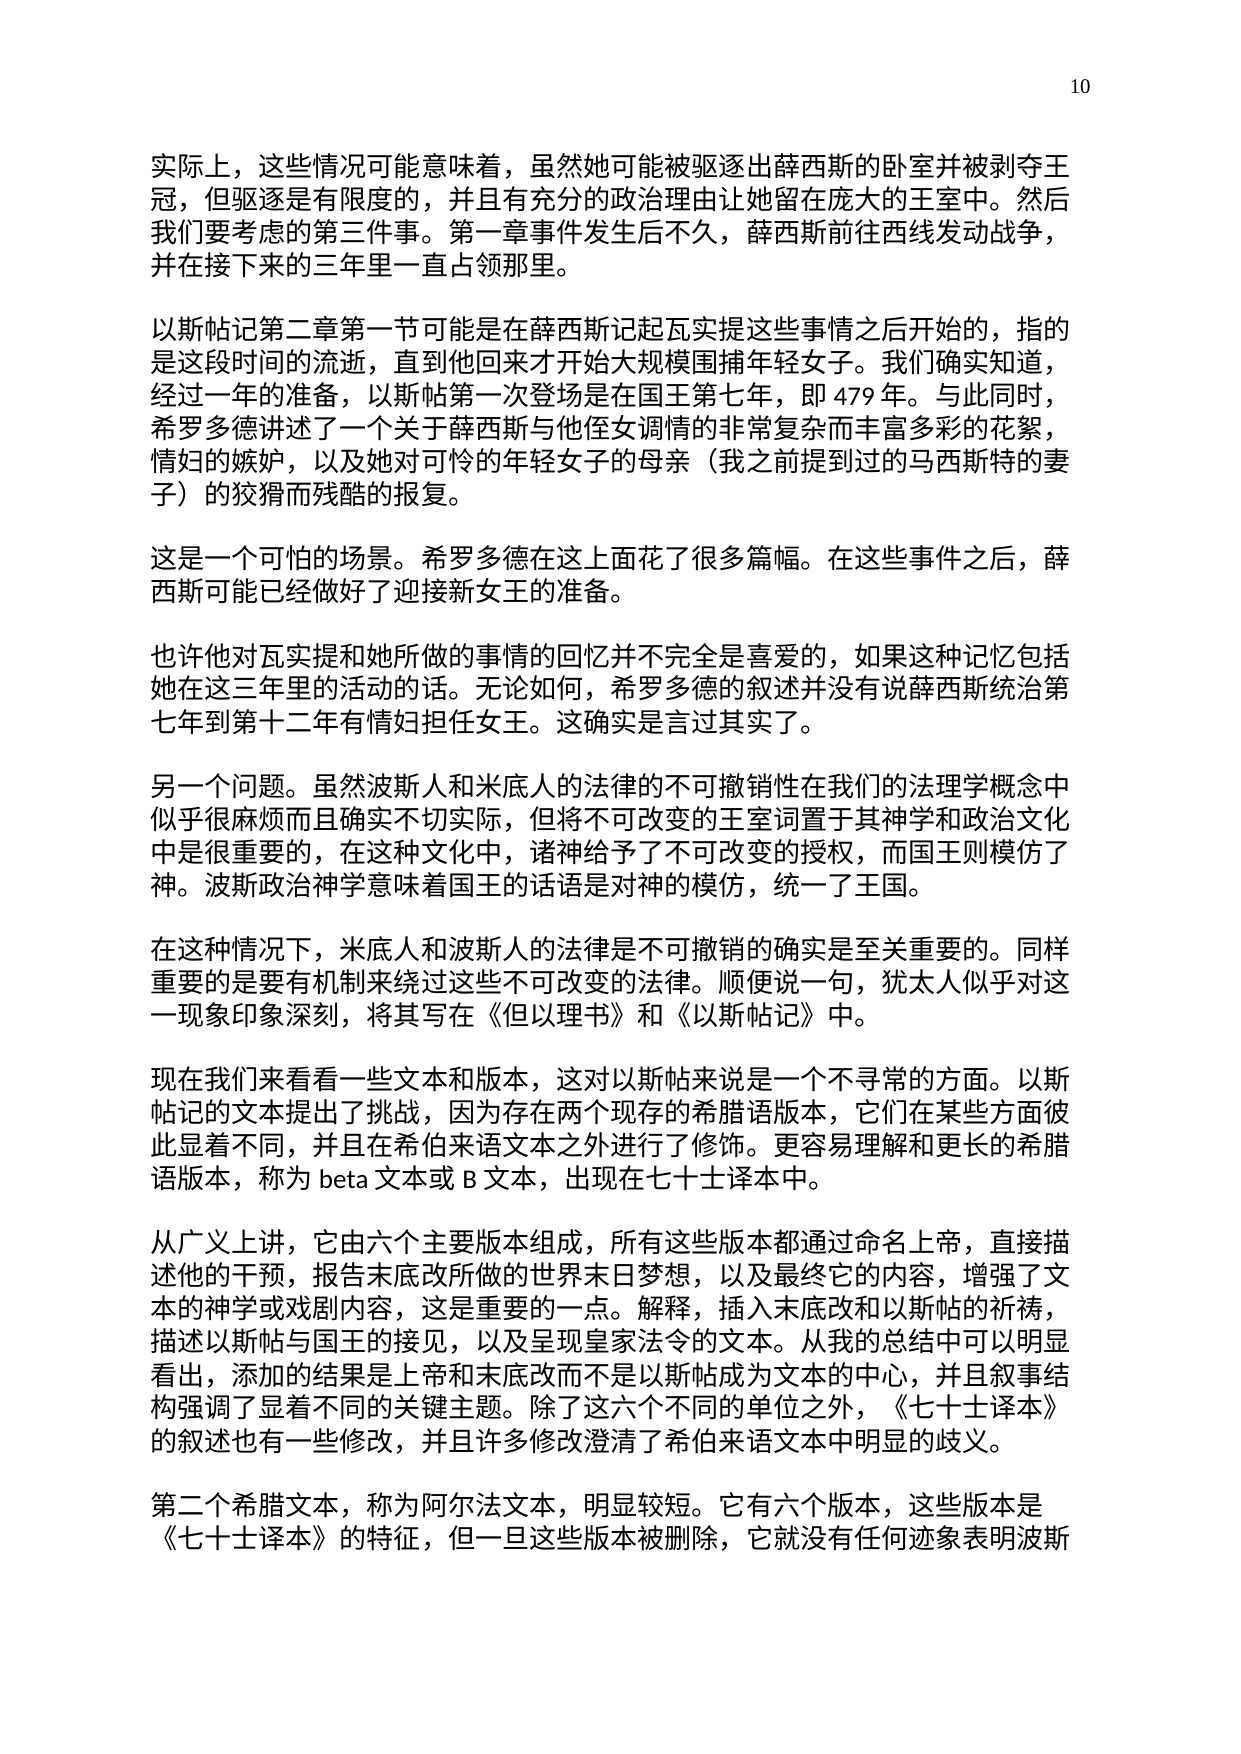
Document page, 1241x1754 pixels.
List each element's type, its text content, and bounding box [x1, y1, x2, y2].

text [150, 1489, 1090, 1555]
text 在这种情况下，米底人和波斯人的法律是不可撤销的确实是至关重要的。同样重要的是要有机制来绕过这些不可改变的法律。顺便说一句，犹太人似乎对这一现象印象深刻，将其写在《但以理书》和《以斯帖记》中。 [150, 933, 1090, 1032]
text 从广义上讲，它由六个主要版本组成，所有这些版本都通过命名上帝，直接描述他的干预，报告末底改所做的世界末日梦想，以及最终它的内容，增强了文本的神学或戏剧内容，这是重要的一点。解释，插入末底改和以斯帖的祈祷，描述以斯帖与国王的接见，以及呈现皇家法令的文本。从我的总结中可以明显看出，添加的结果是上帝和末底改而不是以斯帖成为文本的中心，并且叙事结构强调了显着不同的关键主题。除了这六个不同的单位之外，《七十士译本》的叙述也有一些修改，并且许多修改澄清了希伯来语文本中明显的歧义。 [150, 1227, 1090, 1458]
text 另一个问题。虽然波斯人和米底人的法律的不可撤销性在我们的法理学概念中似乎很麻烦而且确实不切实际，但将不可改变的王室词置于其神学和政治文化中是很重要的，在这种文化中，诸神给予了不可改变的授权，而国王则模仿了神。波斯政治神学意味着国王的话语是对神的模仿，统一了王国。 [150, 770, 1090, 902]
text 实际上，这些情况可能意味着，虽然她可能被驱逐出薛西斯的卧室并被剥夺王冠，但驱逐是有限度的，并且有充分的政治理由让她留在庞大的王室中。然后我们要考虑的第三件事。第一章事件发生后不久，薛西斯前往西线发动战争，并在接下来的三年里一直占领那里。 [150, 150, 1090, 282]
text 现在我们来看看一些文本和版本，这对以斯帖来说是一个不寻常的方面。以斯帖记的文本提出了挑战，因为存在两个现存的希腊语版本，它们在某些方面彼此显着不同，并且在希伯来语文本之外进行了修饰。更容易理解和更长的希腊语版本，称为 beta 文本或 B 文本，出现在七十士译本中。 [150, 1063, 1090, 1195]
text 以斯帖记第二章第一节可能是在薛西斯记起瓦实提这些事情之后开始的，指的是这段时间的流逝，直到他回来才开始大规模围捕年轻女子。我们确实知道，经过一年的准备，以斯帖第一次登场是在国王第七年，即 479 年。与此同时，希罗多德讲述了一个关于薛西斯与他侄女调情的非常复杂而丰富多彩的花絮，情妇的嫉妒，以及她对可怜的年轻女子的母亲（我之前提到过的马西斯特的妻子）的狡猾而残酷的报复。 [150, 313, 1090, 511]
text 也许他对瓦实提和她所做的事情的回忆并不完全是喜爱的，如果这种记忆包括她在这三年里的活动的话。无论如何，希罗多德的叙述并没有说薛西斯统治第七年到第十二年有情妇担任女王。这确实是言过其实了。 [150, 640, 1090, 739]
text 这是一个可怕的场景。希罗多德在这上面花了很多篇幅。在这些事件之后，薛西斯可能已经做好了迎接新女王的准备。 [150, 542, 1090, 608]
